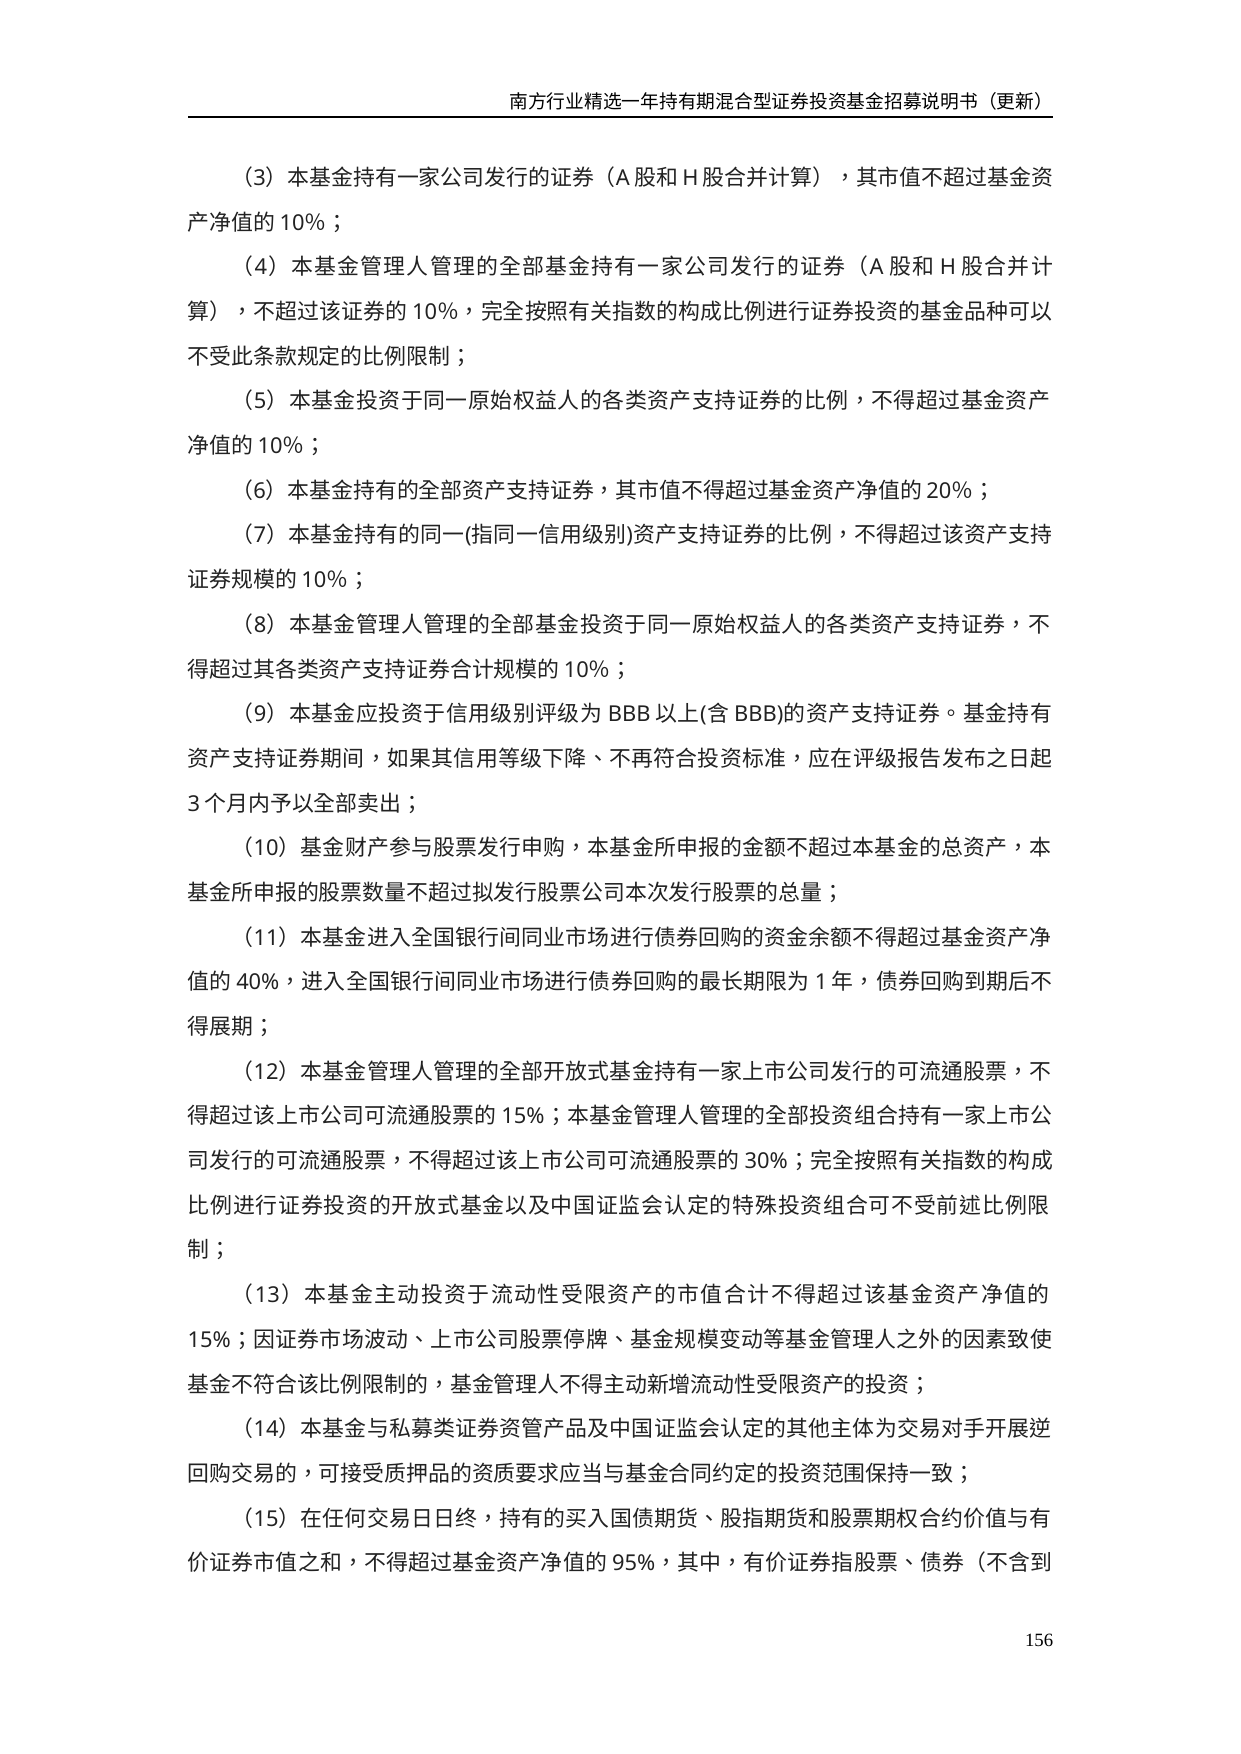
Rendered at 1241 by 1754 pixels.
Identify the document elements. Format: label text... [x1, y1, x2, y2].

text （4）本基金管理人管理的全部基金持有一家公司发行的证券（A股和H股合并计算），不超过该证券的10％，完全按照有关指数的构成比例进行证券投资的基金品种可以不受此条款规定的比例限制； [187, 251, 1053, 371]
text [187, 1503, 1053, 1577]
text （10）基金财产参与股票发行申购，本基金所申报的金额不超过本基金的总资产，本基金所申报的股票数量不超过拟发行股票公司本次发行股票的总量； [187, 832, 1053, 907]
text （14）本基金与私募类证券资管产品及中国证监会认定的其他主体为交易对手开展逆回购交易的，可接受质押品的资质要求应当与基金合同约定的投资范围保持一致； [187, 1413, 1053, 1488]
text （13）本基金主动投资于流动性受限资产的市值合计不得超过该基金资产净值的15%；因证券市场波动、上市公司股票停牌、基金规模变动等基金管理人之外的因素致使基金不符合该比例限制的，基金管理人不得主动新增流动性受限资产的投资； [187, 1279, 1053, 1398]
text （12）本基金管理人管理的全部开放式基金持有一家上市公司发行的可流通股票，不得超过该上市公司可流通股票的15%；本基金管理人管理的全部投资组合持有一家上市公司发行的可流通股票，不得超过该上市公司可流通股票的30%；完全按照有关指数的构成比例进行证券投资的开放式基金以及中国证监会认定的特殊投资组合可不受前述比例限制； [187, 1056, 1053, 1264]
text （8）本基金管理人管理的全部基金投资于同一原始权益人的各类资产支持证券，不得超过其各类资产支持证券合计规模的10％； [187, 609, 1053, 683]
text （6）本基金持有的全部资产支持证券，其市值不得超过基金资产净值的20％； [187, 475, 1053, 504]
text （3）本基金持有一家公司发行的证券（A股和H股合并计算），其市值不超过基金资产净值的10％； [187, 162, 1053, 236]
text （11）本基金进入全国银行间同业市场进行债券回购的资金余额不得超过基金资产净值的40%，进入全国银行间同业市场进行债券回购的最长期限为1年，债券回购到期后不得展期； [187, 922, 1053, 1041]
text （7）本基金持有的同一(指同一信用级别)资产支持证券的比例，不得超过该资产支持证券规模的10％； [187, 519, 1053, 594]
text （5）本基金投资于同一原始权益人的各类资产支持证券的比例，不得超过基金资产净值的10％； [187, 385, 1053, 460]
text （9）本基金应投资于信用级别评级为BBB以上(含BBB)的资产支持证券。基金持有资产支持证券期间，如果其信用等级下降、不再符合投资标准，应在评级报告发布之日起3个月内予以全部卖出； [187, 698, 1053, 817]
